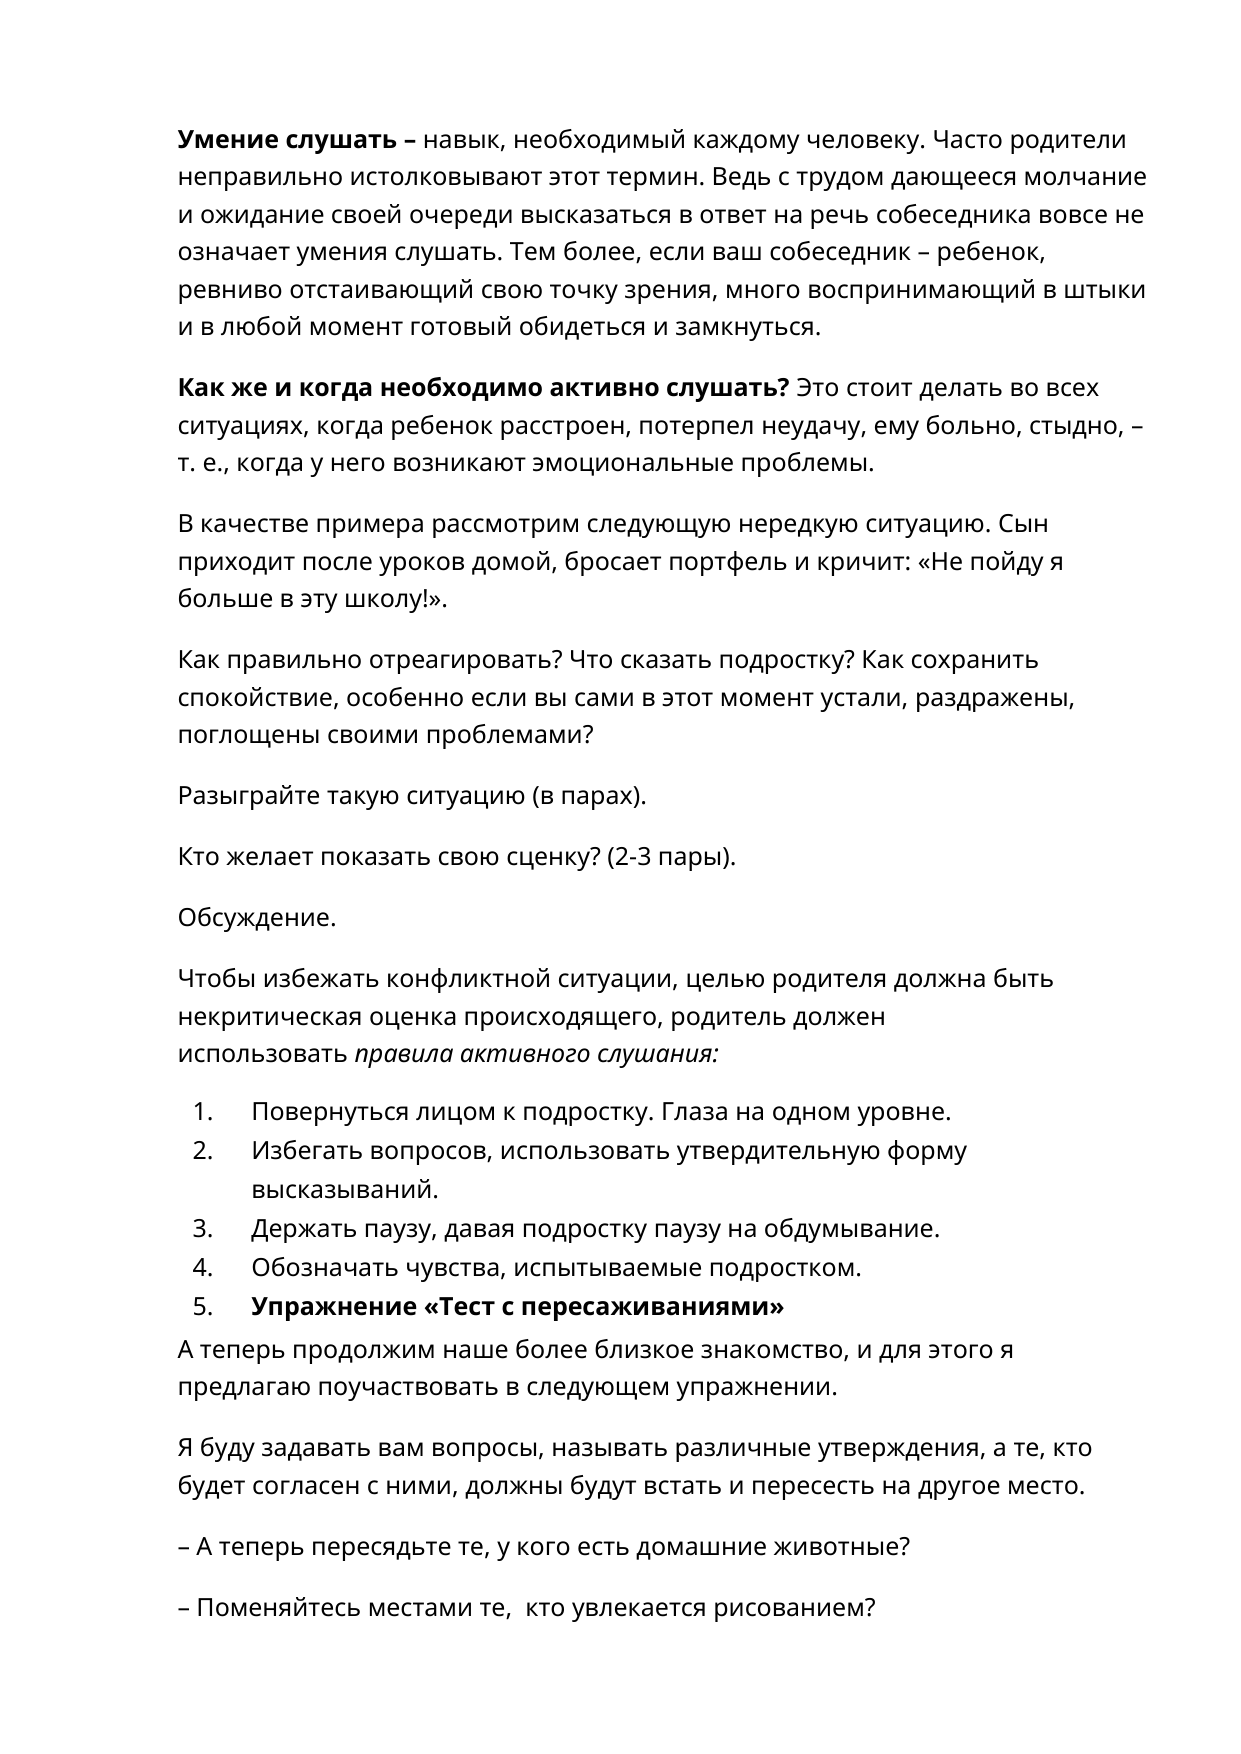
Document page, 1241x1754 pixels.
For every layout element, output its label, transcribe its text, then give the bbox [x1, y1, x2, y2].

text Я буду задавать вам вопросы, называть различные утверждения, а те, кто будет согласен с ними, должны будут встать и пересесть на другое место. [177, 1427, 1152, 1502]
text В качестве примера рассмотрим следующую нередкую ситуацию. Сын приходит после уроков домой, бросает портфель и кричит: «Не пойду я больше в эту школу!». [177, 502, 1152, 615]
text Обсуждение. [177, 896, 1152, 934]
list Обозначать чувства, испытываемые подростком. [213, 1250, 1152, 1284]
text А теперь продолжим наше более близкое знакомство, и для этого я предлагаю поучаствовать в следующем упражнении. [177, 1328, 1152, 1403]
text Как же и когда необходимо активно слушать? Это стоит делать во всех ситуациях, когда ребенок расстроен, потерпел неудачу, ему больно, стыдно, – т. е., когда у него возникают эмоциональные проблемы. [177, 367, 1152, 479]
list Держать паузу, давая подростку паузу на обдумывание. [213, 1211, 1152, 1245]
text Кто желает показать свою сценку? (2-3 пары). [177, 835, 1152, 873]
text – Поменяйтесь местами те, кто увлекается рисованием? [177, 1586, 1152, 1623]
text Чтобы избежать конфликтной ситуации, целью родителя должна быть некритическая оценка происходящего, родитель должен использовать правила активного слушания: [177, 957, 1152, 1070]
text – А теперь пересядьте те, у кого есть домашние животные? [177, 1525, 1152, 1562]
list Избегать вопросов, использовать утвердительную форму высказываний. [213, 1132, 1152, 1206]
list Повернуться лицом к подростку. Глаза на одном уровне. [213, 1093, 1152, 1127]
text Разыграйте такую ситуацию (в парах). [177, 774, 1152, 812]
list Упражнение «Тест с пересаживаниями» [213, 1289, 1152, 1323]
text Как правильно отреагировать? Что сказать подростку? Как сохранить спокойствие, особенно если вы сами в этот момент устали, раздражены, поглощены своими проблемами? [177, 638, 1152, 751]
text Умение слушать – навык, необходимый каждому человеку. Часто родители неправильно истолковывают этот термин. Ведь с трудом дающееся молчание и ожидание своей очереди высказаться в ответ на речь собеседника вовсе не означает умения слушать. Тем более, если ваш собеседник – ребенок, ревниво отстаивающий свою точку зрения, много воспринимающий в штыки и в любой момент готовый обидеться и замкнуться. [177, 118, 1152, 343]
